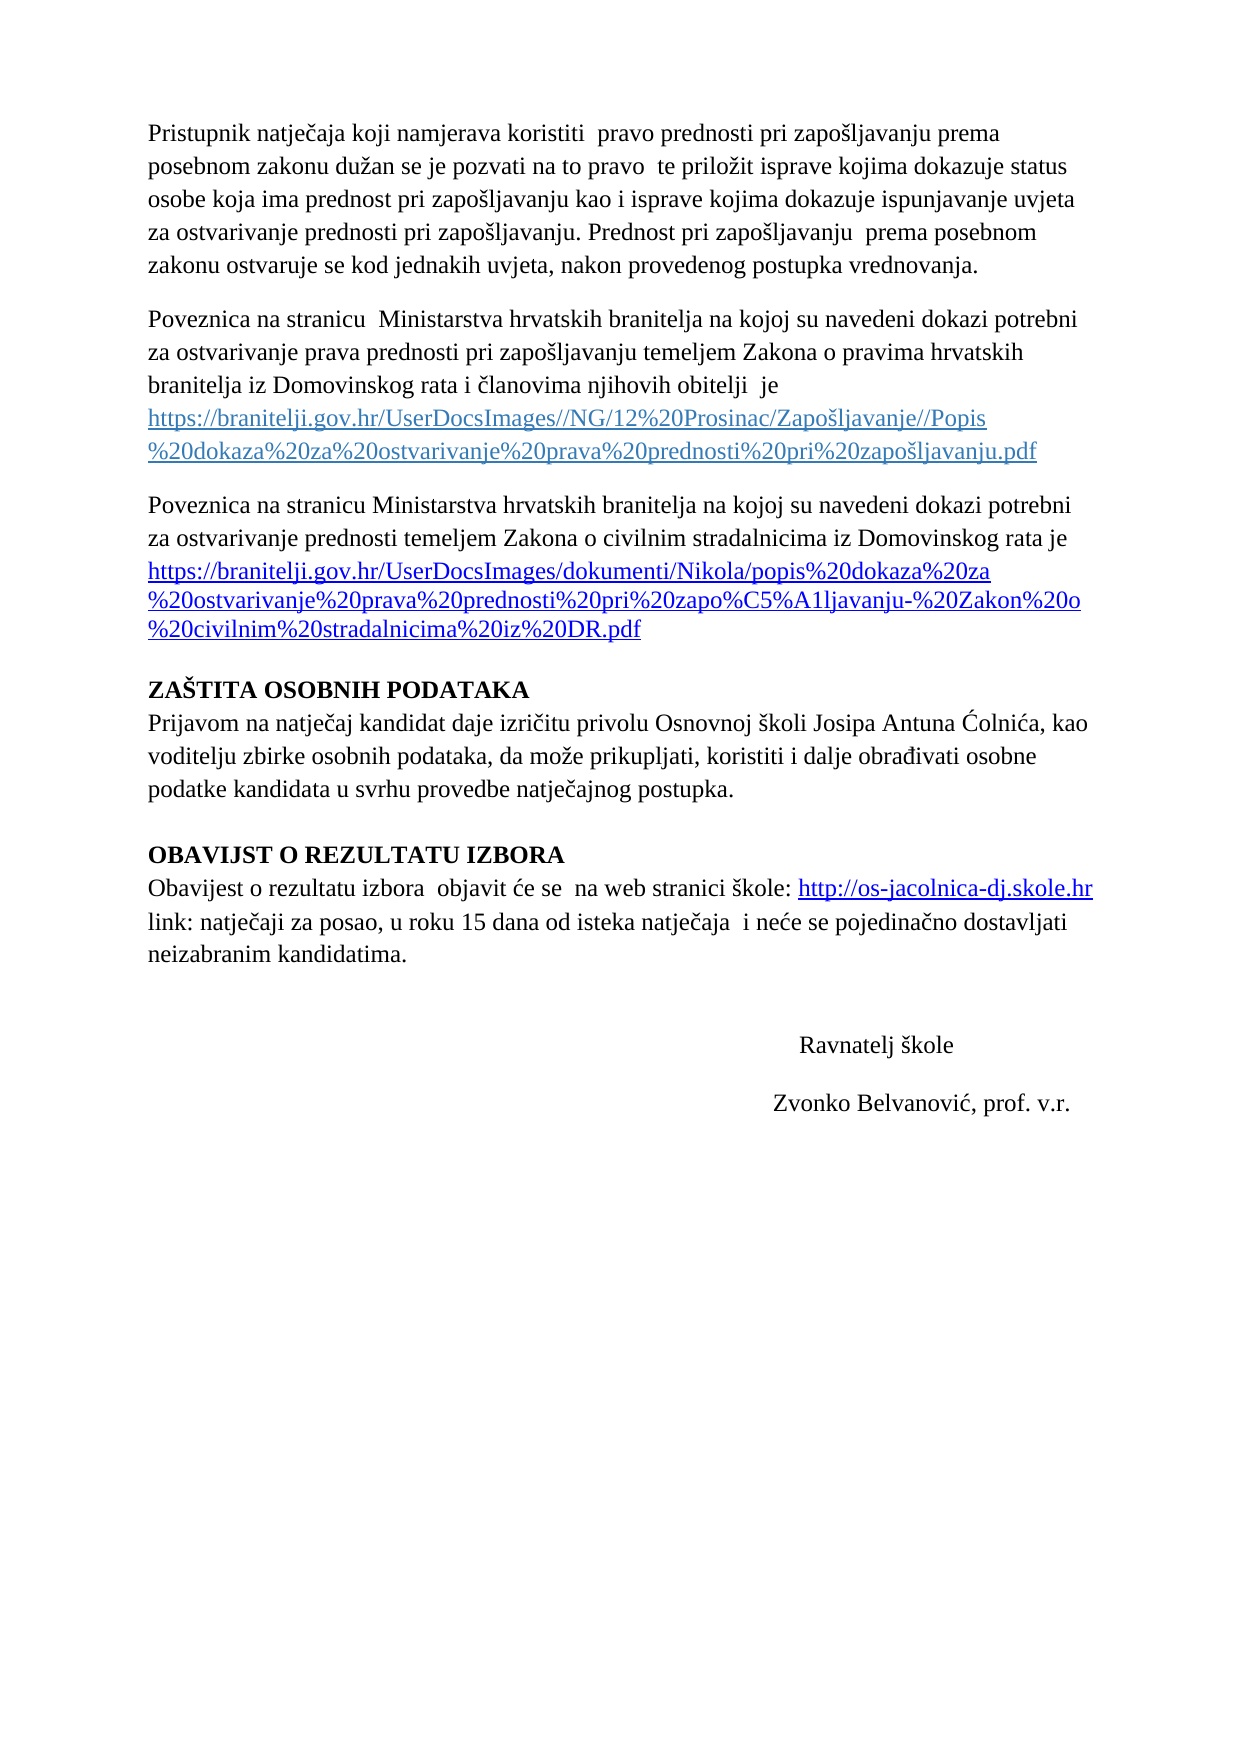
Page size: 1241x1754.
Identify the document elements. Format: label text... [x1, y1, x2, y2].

text Pristupnik natječaja koji namjerava koristiti pravo prednosti pri zapošljavanju prema posebnom zakonu dužan se je pozvati na to pravo te priložit isprave kojima dokazuje status osobe koja ima prednost pri zapošljavanju kao i isprave kojima dokazuje ispunjavanje uvjeta za ostvarivanje prednosti pri zapošljavanju. Prednost pri zapošljavanju prema posebnom zakonu ostvaruje se kod jednakih uvjeta, nakon provedenog postupka vrednovanja. [148, 118, 1093, 279]
text Prijavom na natječaj kandidat daje izričitu privolu Osnovnoj školi Josipa Antuna Ćolnića, kao voditelju zbirke osobnih podataka, da može prikupljati, koristiti i dalje obrađivati osobne podatke kandidata u svrhu provedbe natječajnog postupka. [148, 708, 1093, 803]
text ZAŠTITA OSOBNIH PODATAKA [148, 675, 1093, 704]
text Ravnatelj škole [148, 1030, 1093, 1059]
text Zvonko Belvanović, prof. v.r. [148, 1088, 1093, 1116]
text Poveznica na stranicu Ministarstva hrvatskih branitelja na kojoj su navedeni dokazi potrebni za ostvarivanje prava prednosti pri zapošljavanju temeljem Zakona o pravima hrvatskih branitelja iz Domovinskog rata i članovima njihovih obitelji je https://branitelji.gov.hr/UserDocsImages//NG/12%20Prosinac/Zapošljavanje//Popis%20dokaza%20za%20ostvarivanje%20prava%20prednosti%20pri%20zapošljavanju.pdf [148, 304, 1093, 465]
text Poveznica na stranicu Ministarstva hrvatskih branitelja na kojoj su navedeni dokazi potrebni za ostvarivanje prednosti temeljem Zakona o civilnim stradalnicima iz Domovinskog rata je [148, 490, 1093, 552]
text OBAVIJST O REZULTATU IZBORA [148, 841, 1093, 869]
text https://branitelji.gov.hr/UserDocsImages/dokumenti/Nikola/popis%20dokaza%20za%20ostvarivanje%20prava%20prednosti%20pri%20zapo%C5%A1ljavanju-%20Zakon%20o%20civilnim%20stradalnicima%20iz%20DR.pdf [148, 556, 1093, 642]
text Obavijest o rezultatu izbora objavit će se na web stranici škole: http://os-jacolnica-dj.skole.hr link: natječaji za posao, u roku 15 dana od isteka natječaja i neće se pojedinačno dostavljati neizabranim kandidatima. [148, 873, 1093, 968]
